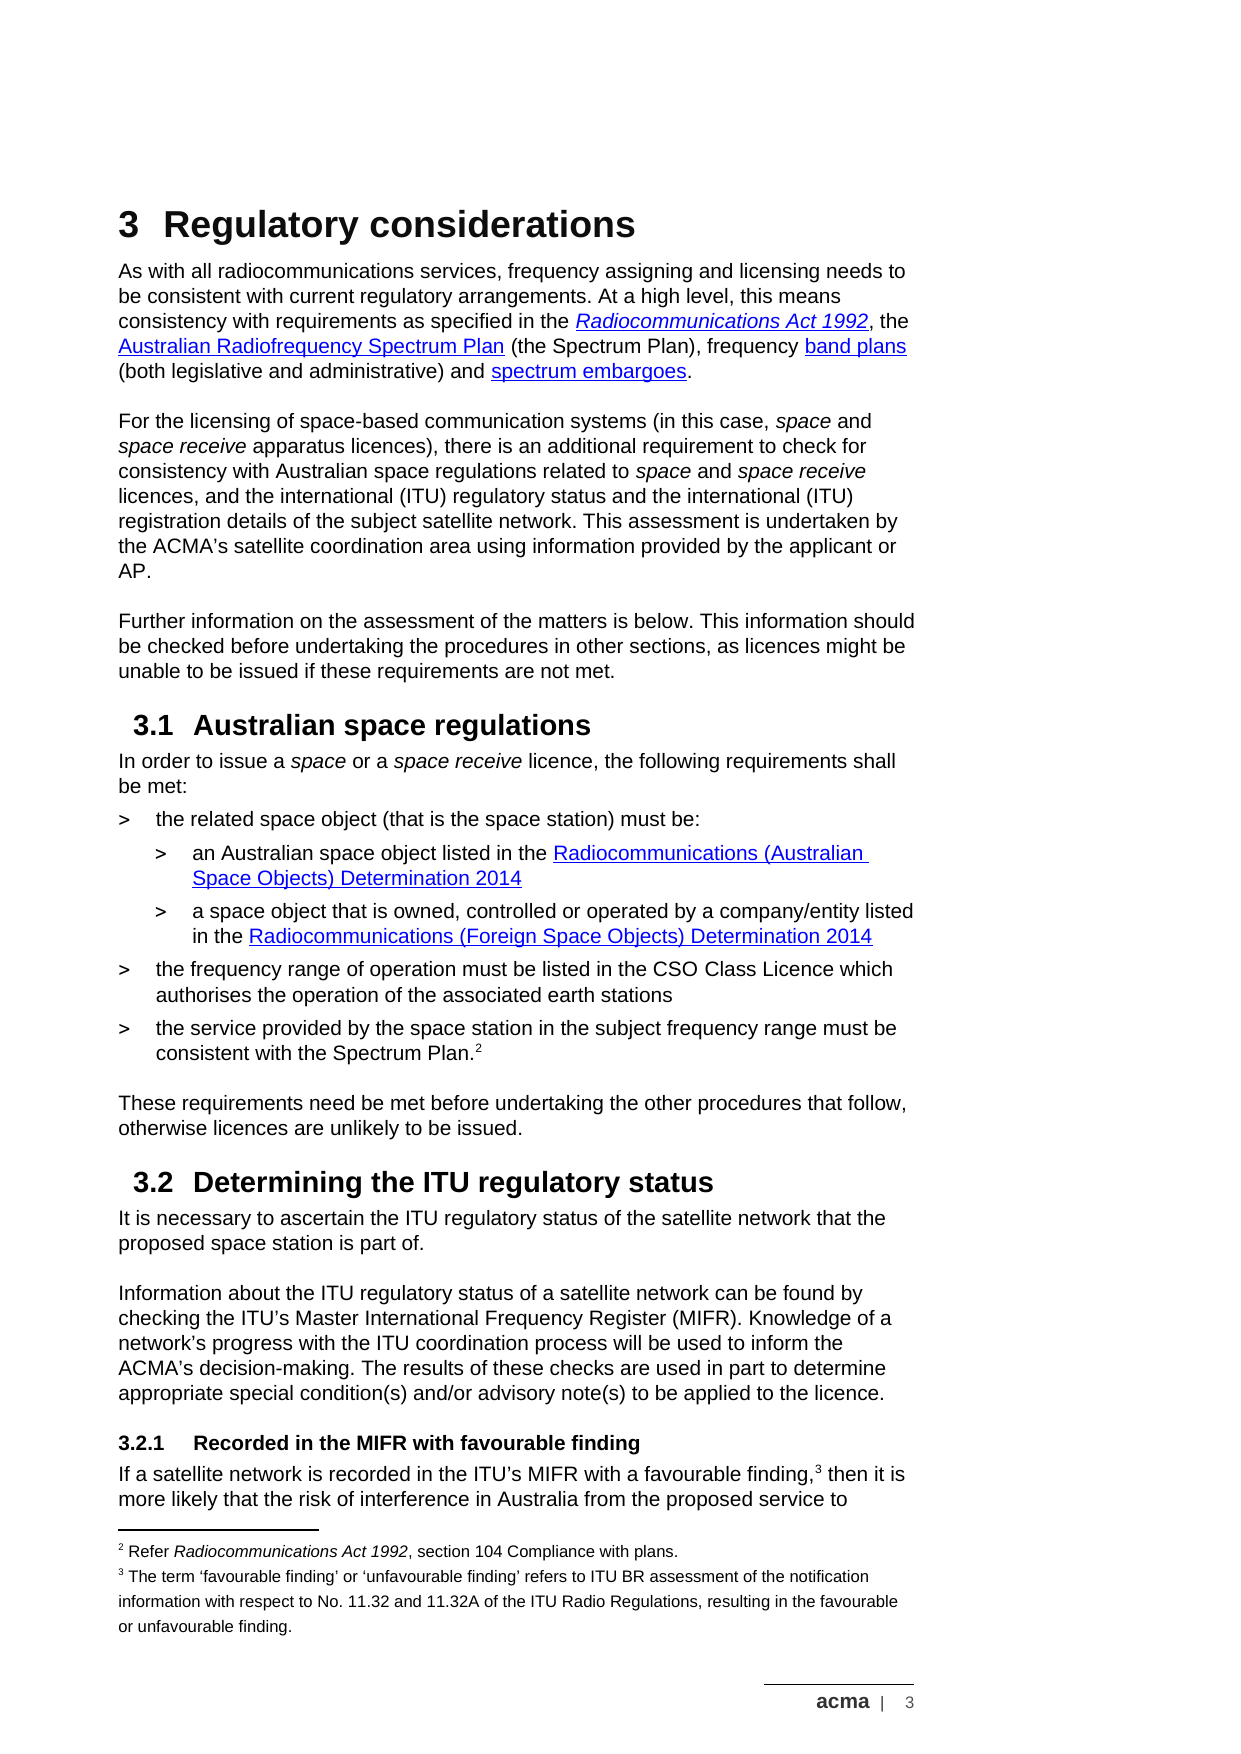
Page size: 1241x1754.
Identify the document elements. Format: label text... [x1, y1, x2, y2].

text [118, 1461, 917, 1511]
text It is necessary to ascertain the ITU regulatory status of the satellite network that the proposed space station is part of. [118, 1204, 917, 1254]
text For the licensing of space-based communication systems (in this case, space and space receive apparatus licences), there is an additional requirement to check for consistency with Australian space regulations related to space and space receive licences, and the international (ITU) regulatory status and the international (ITU) registration details of the subject satellite network. This assessment is undertaken by the ACMA’s satellite coordination area using information provided by the applicant or AP. [118, 408, 917, 583]
list a space object that is owned, controlled or operated by a company/entity listed in the Radiocommunications (Foreign Space Objects) Determination 2014 [154, 898, 917, 948]
list the service provided by the space station in the subject frequency range must be consistent with the Spectrum Plan. [118, 1015, 917, 1065]
subtitle Australian space regulations [133, 708, 917, 742]
subtitle Determining the ITU regulatory status [133, 1165, 917, 1198]
subtitle Recorded in the MIFR with favourable finding [118, 1429, 917, 1454]
text These requirements need be met before undertaking the other procedures that follow, otherwise licences are unlikely to be issued. [118, 1090, 917, 1140]
list an Australian space object listed in the Radiocommunications (Australian Space Objects) Determination 2014 [154, 840, 917, 890]
text Information about the ITU regulatory status of a satellite network can be found by checking the ITU’s Master International Frequency Register (MIFR). Knowledge of a network’s progress with the ITU coordination process will be used to inform the ACMA’s decision-making. The results of these checks are used in part to determine appropriate special condition(s) and/or advisory note(s) to be applied to the licence. [118, 1279, 917, 1404]
text In order to issue a space or a space receive licence, the following requirements shall be met: [118, 748, 917, 798]
list the frequency range of operation must be listed in the CSO Class Licence which authorises the operation of the associated earth stations [118, 956, 917, 1006]
subtitle Regulatory considerations [118, 203, 917, 246]
text Further information on the assessment of the matters is below. This information should be checked before undertaking the procedures in other sections, as licences might be unable to be issued if these requirements are not met. [118, 608, 917, 683]
text As with all radiocommunications services, frequency assigning and licensing needs to be consistent with current regulatory arrangements. At a high level, this means consistency with requirements as specified in the Radiocommunications Act 1992, the Australian Radiofrequency Spectrum Plan (the Spectrum Plan), frequency band plans (both legislative and administrative) and spectrum embargoes. [118, 258, 917, 383]
list the related space object (that is the space station) must be: [118, 806, 917, 831]
